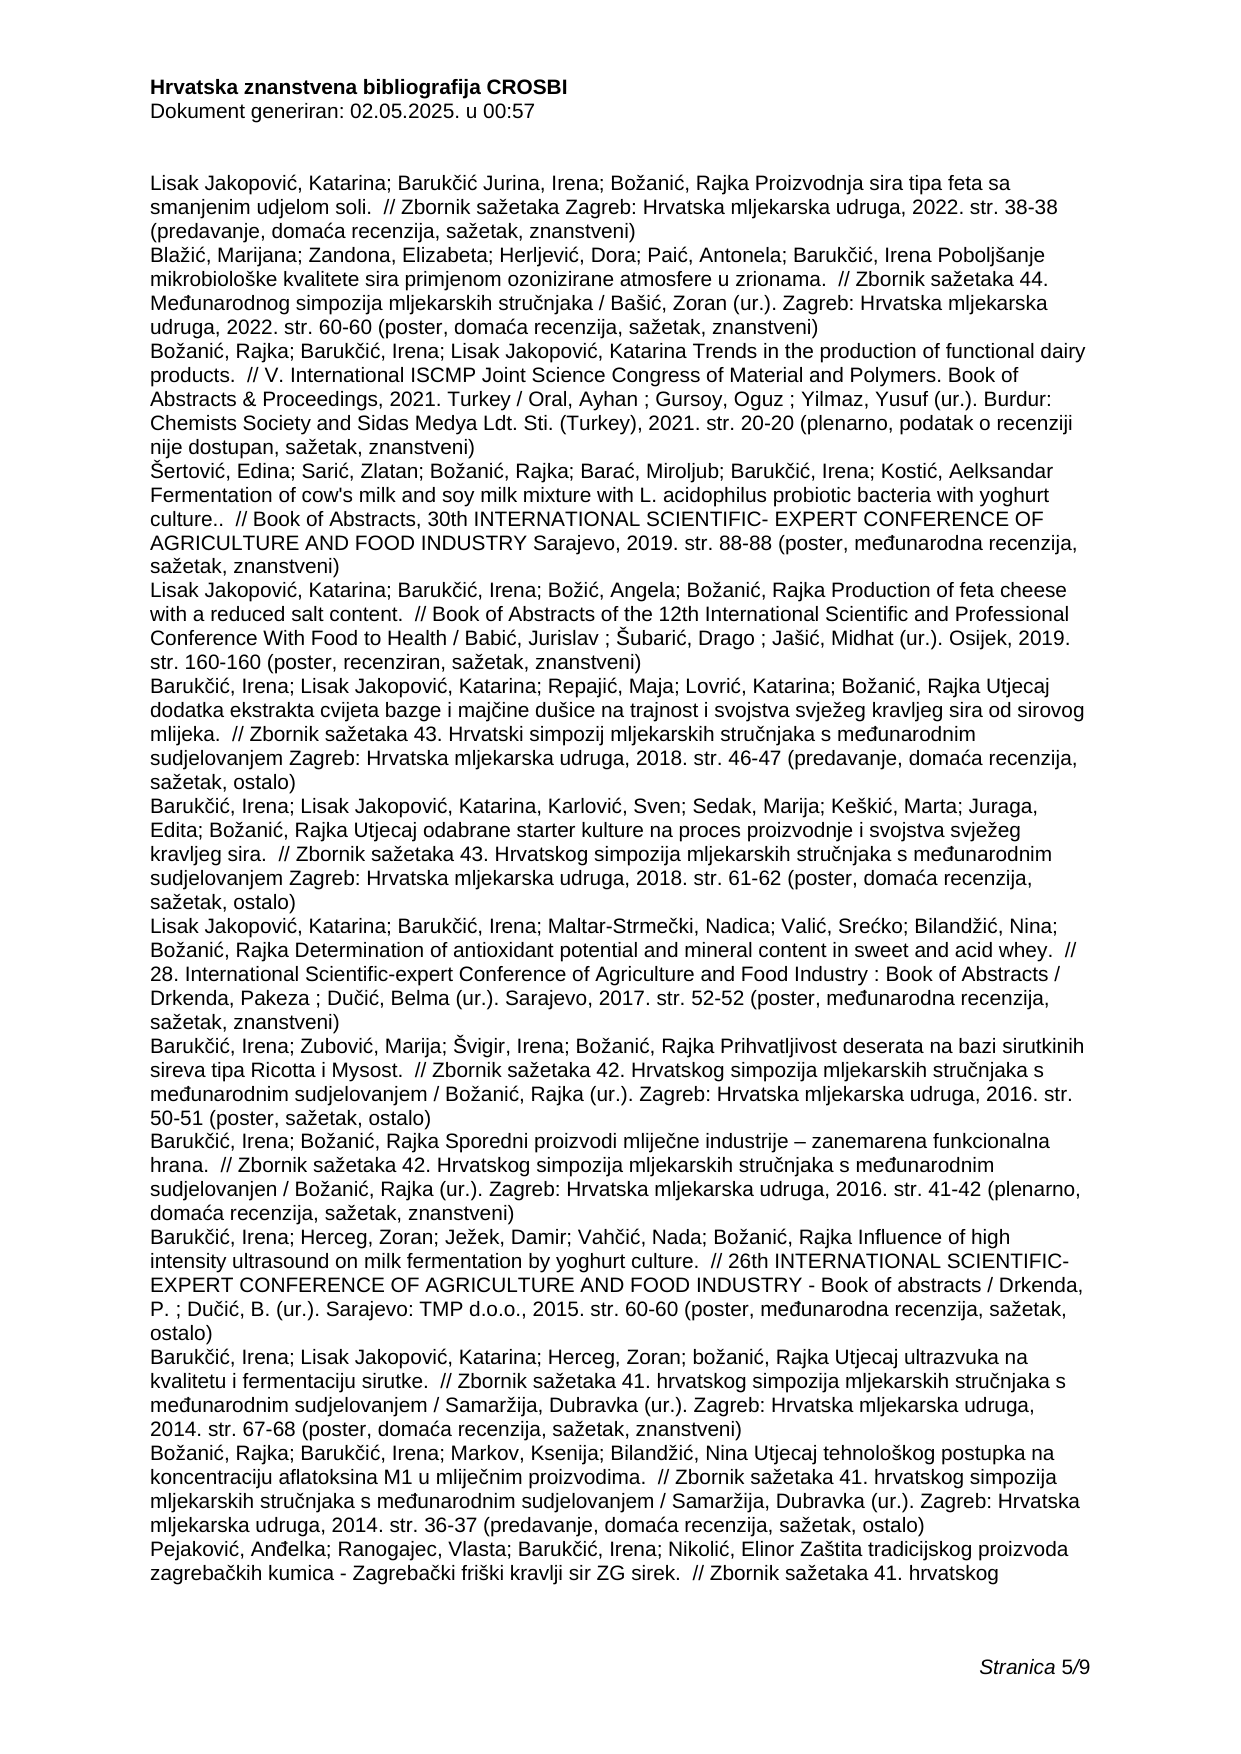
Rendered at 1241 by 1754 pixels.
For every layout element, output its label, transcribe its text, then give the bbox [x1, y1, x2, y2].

text Barukčić, Irena; Lisak Jakopović, Katarina, Karlović, Sven; Sedak, Marija; Keškić, Marta; Juraga, Edita; Božanić, Rajka [150, 794, 1090, 914]
text Barukčić, Irena; Zubović, Marija; Švigir, Irena; Božanić, Rajka [150, 1033, 1090, 1129]
text Božanić, Rajka; Barukčić, Irena; Markov, Ksenija; Bilandžić, Nina [150, 1441, 1090, 1537]
text Barukčić, Irena; Herceg, Zoran; Ježek, Damir; Vahčić, Nada; Božanić, Rajka [150, 1225, 1090, 1345]
text Lisak Jakopović, Katarina; Barukčić, Irena; Maltar-Strmečki, Nadica; Valić, Srećko; Bilandžić, Nina; Božanić, Rajka [150, 914, 1090, 1033]
text Blažić, Marijana; Zandona, Elizabeta; Herljević, Dora; Paić, Antonela; Barukčić, Irena [150, 243, 1090, 339]
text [150, 1537, 1090, 1584]
text Lisak Jakopović, Katarina; Barukčić, Irena; Božić, Angela; Božanić, Rajka [150, 578, 1090, 674]
text Barukčić, Irena; Božanić, Rajka [150, 1129, 1090, 1225]
text Božanić, Rajka; Barukčić, Irena; Lisak Jakopović, Katarina [150, 339, 1090, 458]
text Barukčić, Irena; Lisak Jakopović, Katarina; Repajić, Maja; Lovrić, Katarina; Božanić, Rajka [150, 674, 1090, 794]
text Lisak Jakopović, Katarina; Barukčić Jurina, Irena; Božanić, Rajka [150, 171, 1090, 243]
text Barukčić, Irena; Lisak Jakopović, Katarina; Herceg, Zoran; božanić, Rajka [150, 1345, 1090, 1441]
text Šertović, Edina; Sarić, Zlatan; Božanić, Rajka; Barać, Miroljub; Barukčić, Irena; Kostić, Aelksandar [150, 458, 1090, 578]
